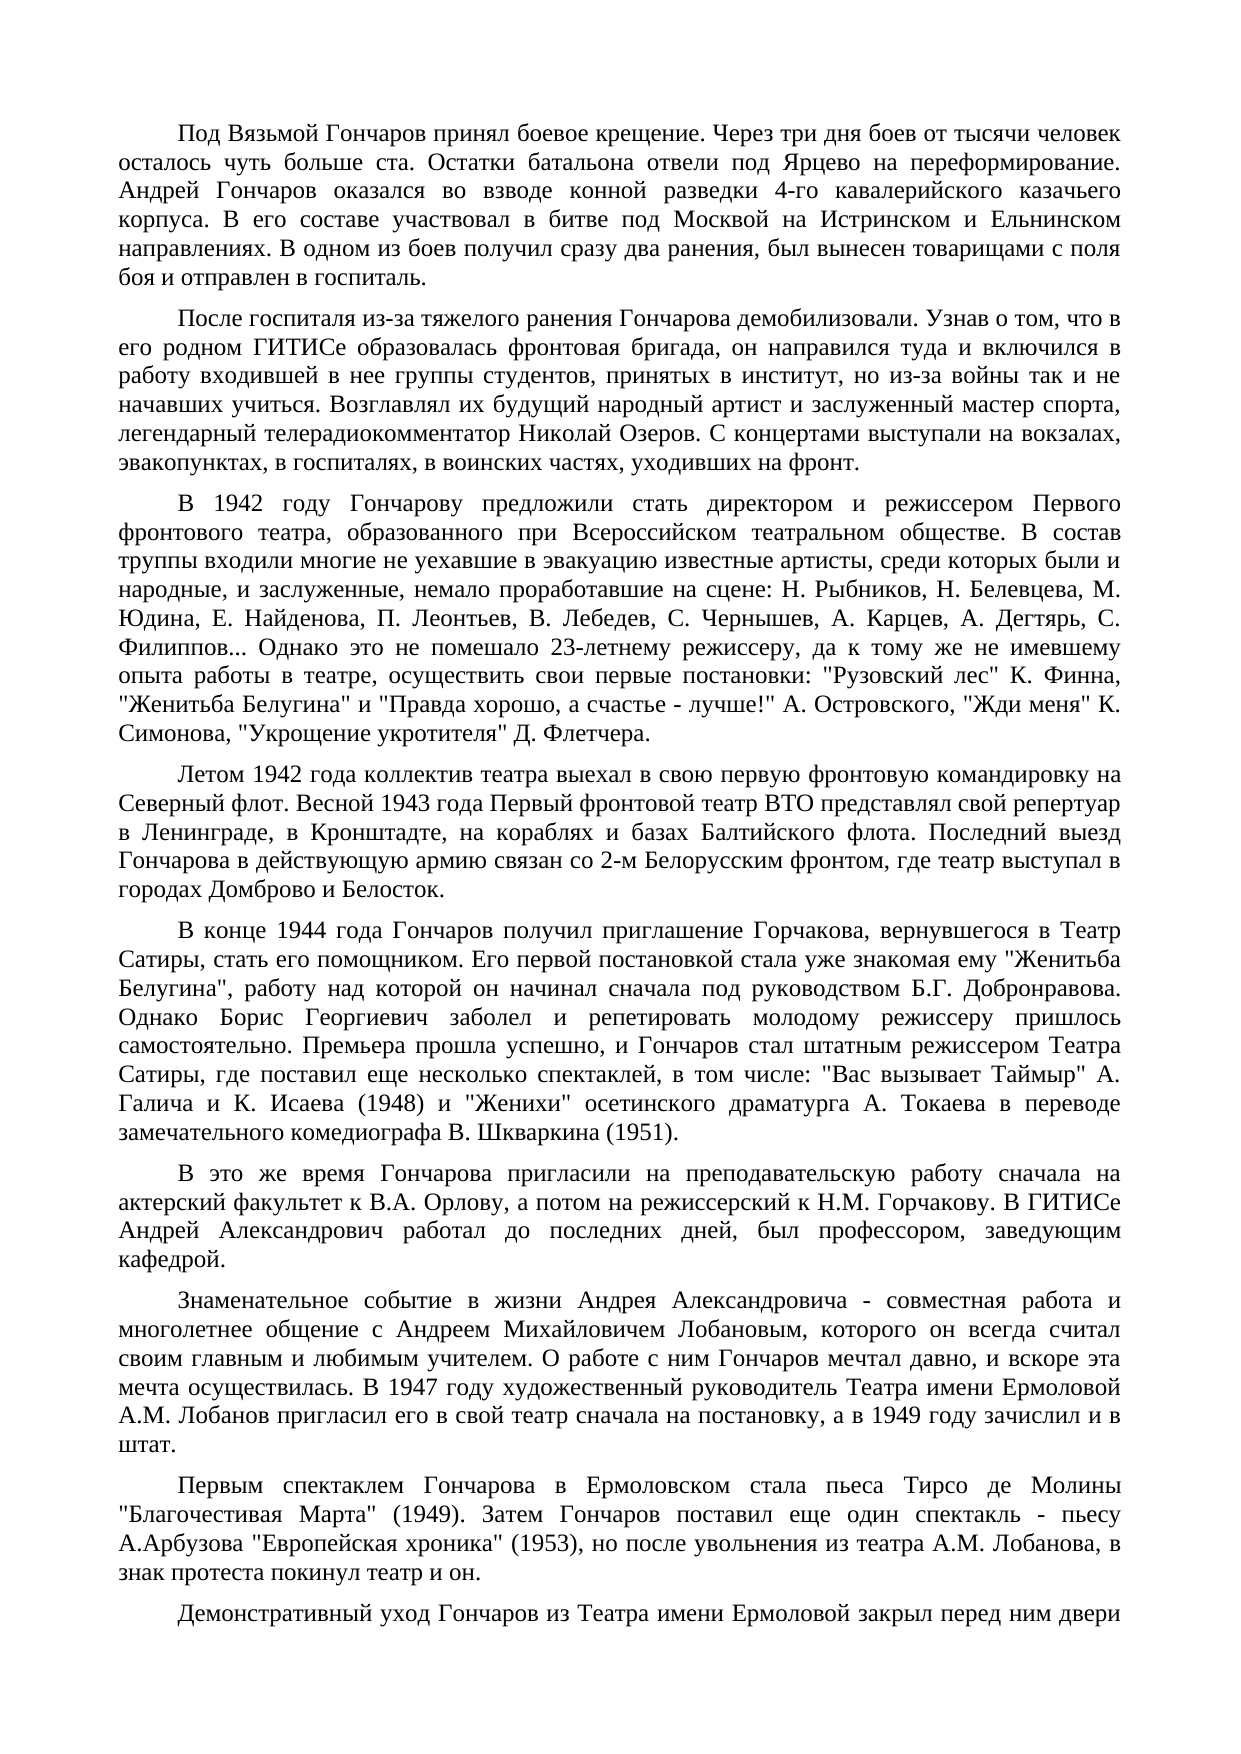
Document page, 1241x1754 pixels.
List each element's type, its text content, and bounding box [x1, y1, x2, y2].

text Летом 1942 года коллектив театра выехал в свою первую фронтовую командировку на Северный флот. Весной 1943 года Первый фронтовой театр ВТО представлял свой репертуар в Ленинграде, в Кронштадте, на кораблях и базах Балтийского флота. Последний выезд Гончарова в действующую армию связан со 2-м Белорусским фронтом, где театр выступал в городах Домброво и Белосток. [118, 759, 1122, 903]
text Первым спектаклем Гончарова в Ермоловском стала пьеса Тирсо де Молины "Благочестивая Марта" (1949). Затем Гончаров поставил еще один спектакль - пьесу А.Арбузова "Европейская хроника" (1953), но после увольнения из театра А.М. Лобанова, в знак протеста покинул театр и он. [118, 1471, 1122, 1586]
text Под Вязьмой Гончаров принял боевое крещение. Через три дня боев от тысячи человек осталось чуть больше ста. Остатки батальона отвели под Ярцево на переформирование. Андрей Гончаров оказался во взводе конной разведки 4-го кавалерийского казачьего корпуса. В его составе участвовал в битве под Москвой на Истринском и Ельнинском направлениях. В одном из боев получил сразу два ранения, был вынесен товарищами с поля боя и отправлен в госпиталь. [118, 118, 1122, 291]
text В это же время Гончарова пригласили на преподавательскую работу сначала на актерский факультет к В.А. Орлову, а потом на режиссерский к Н.М. Горчакову. В ГИТИСе Андрей Александрович работал до последних дней, был профессором, заведующим кафедрой. [118, 1158, 1122, 1273]
text В конце 1944 года Гончаров получил приглашение Горчакова, вернувшегося в Театр Сатиры, стать его помощником. Его первой постановкой стала уже знакомая ему "Женитьба Белугина", работу над которой он начинал сначала под руководством Б.Г. Добронравова. Однако Борис Георгиевич заболел и репетировать молодому режиссеру пришлось самостоятельно. Премьера прошла успешно, и Гончаров стал штатным режиссером Театра Сатиры, где поставил еще несколько спектаклей, в том числе: "Вас вызывает Таймыр" А. Галича и К. Исаева (1948) и "Женихи" осетинского драматурга А. Токаева в переводе замечательного комедиографа В. Шкваркина (1951). [118, 916, 1122, 1146]
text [118, 1598, 1122, 1627]
text Знаменательное событие в жизни Андрея Александровича - совместная работа и многолетнее общение с Андреем Михайловичем Лобановым, которого он всегда считал своим главным и любимым учителем. О работе с ним Гончаров мечтал давно, и вскоре эта мечта осуществилась. В 1947 году художественный руководитель Театра имени Ермоловой А.М. Лобанов пригласил его в свой театр сначала на постановку, а в 1949 году зачислил и в штат. [118, 1286, 1122, 1458]
text После госпиталя из-за тяжелого ранения Гончарова демобилизовали. Узнав о том, что в его родном ГИТИСе образовалась фронтовая бригада, он направился туда и включился в работу входившей в нее группы студентов, принятых в институт, но из-за войны так и не начавших учиться. Возглавлял их будущий народный артист и заслуженный мастер спорта, легендарный телерадиокомментатор Николай Озеров. С концертами выступали на вокзалах, эвакопунктах, в госпиталях, в воинских частях, уходивших на фронт. [118, 303, 1122, 476]
text В 1942 году Гончарову предложили стать директором и режиссером Первого фронтового театра, образованного при Всероссийском театральном обществе. В состав труппы входили многие не уехавшие в эвакуацию известные артисты, среди которых были и народные, и заслуженные, немало проработавшие на сцене: Н. Рыбников, Н. Белевцева, М. Юдина, Е. Найденова, П. Леонтьев, В. Лебедев, С. Чернышев, А. Карцев, А. Дегтярь, С. Филиппов... Однако это не помешало 23-летнему режиссеру, да к тому же не имевшему опыта работы в театре, осуществить свои первые постановки: "Рузовский лес" К. Финна, "Женитьба Белугина" и "Правда хорошо, а счастье - лучше!" А. Островского, "Жди меня" К. Симонова, "Укрощение укротителя" Д. Флетчера. [118, 488, 1122, 747]
